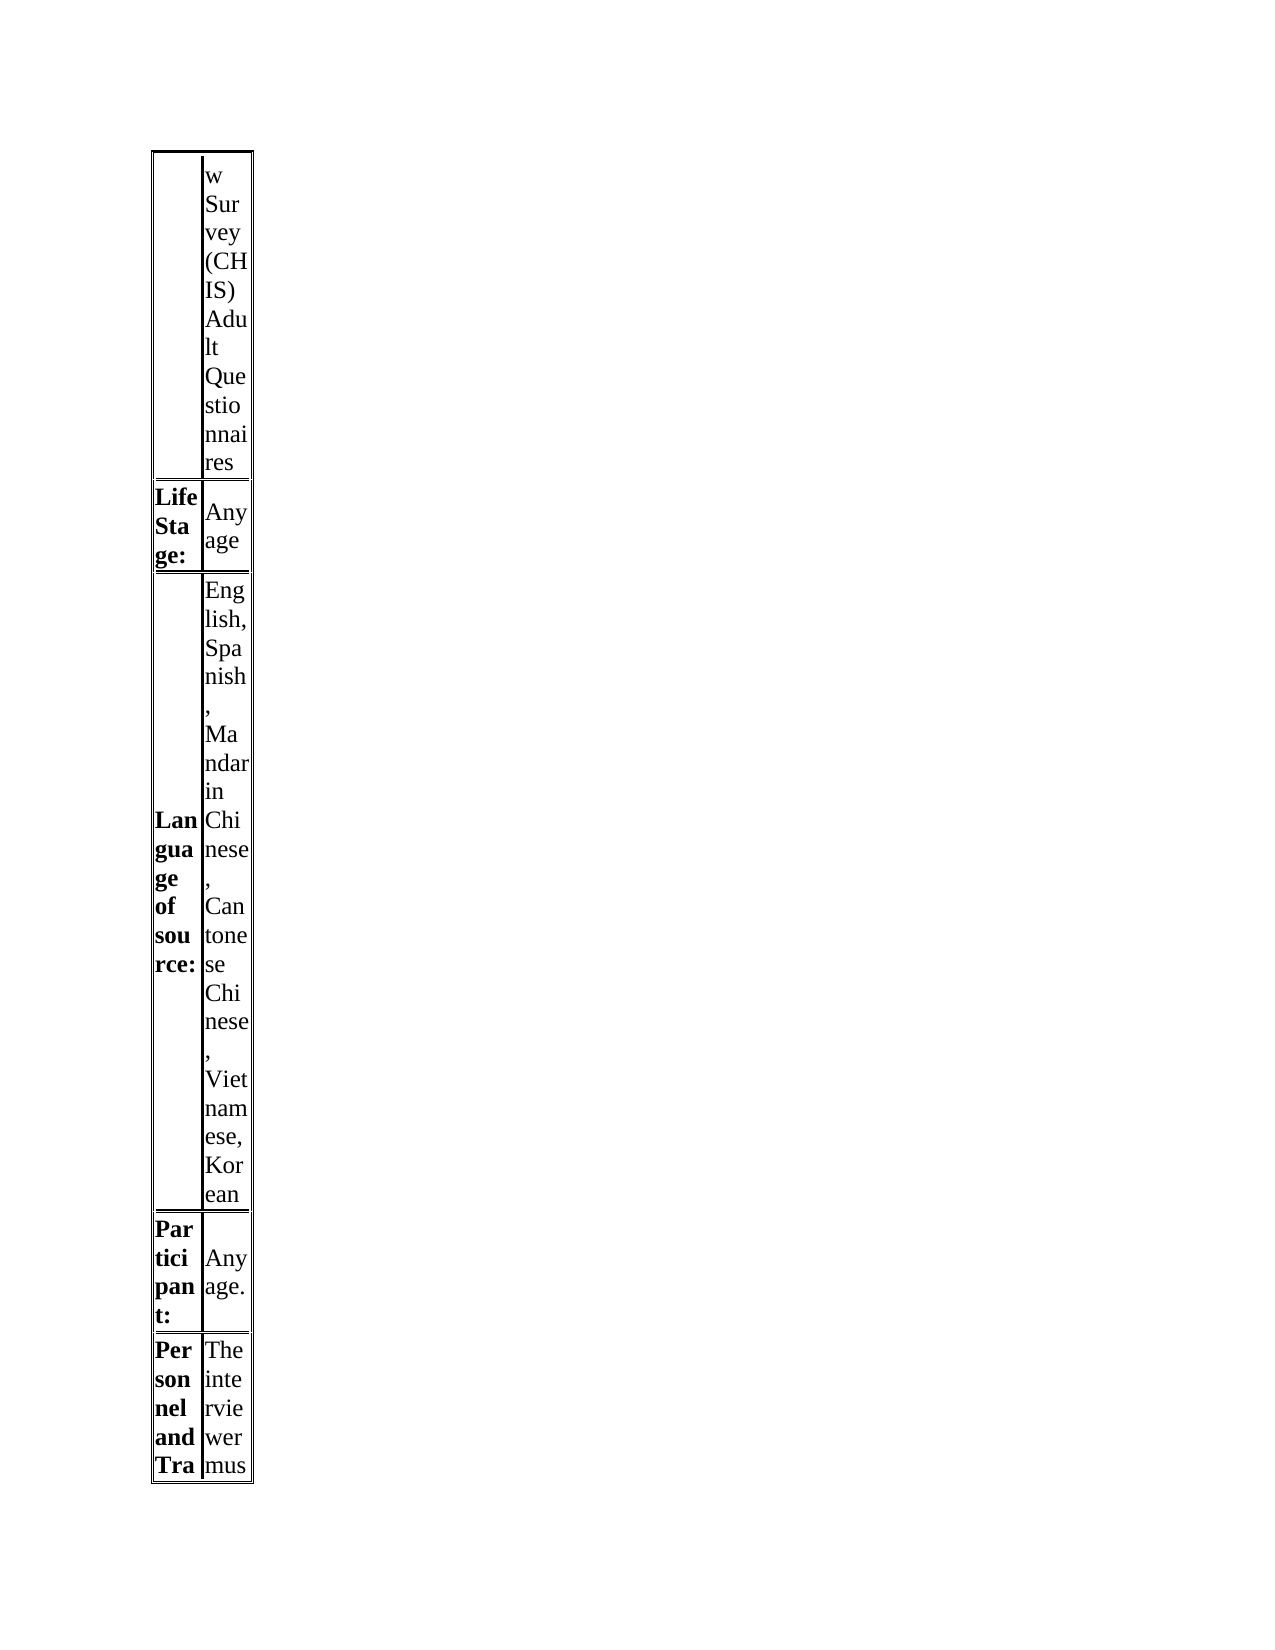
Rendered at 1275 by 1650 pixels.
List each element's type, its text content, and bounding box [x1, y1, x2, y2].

table_cell English, Spanish, Mandarin Chinese, Cantonese Chinese, Vietnamese, Korean [204, 570, 251, 1209]
table_cell Language of source: [154, 570, 201, 1209]
table_cell Life Stage: [152, 478, 202, 570]
table_cell Source: [154, 153, 202, 478]
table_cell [202, 153, 251, 478]
table_cell Any age [202, 478, 252, 570]
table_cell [152, 1331, 202, 1481]
table_cell Any age. [204, 1209, 251, 1331]
table_cell Participant: [154, 1209, 201, 1331]
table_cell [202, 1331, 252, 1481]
